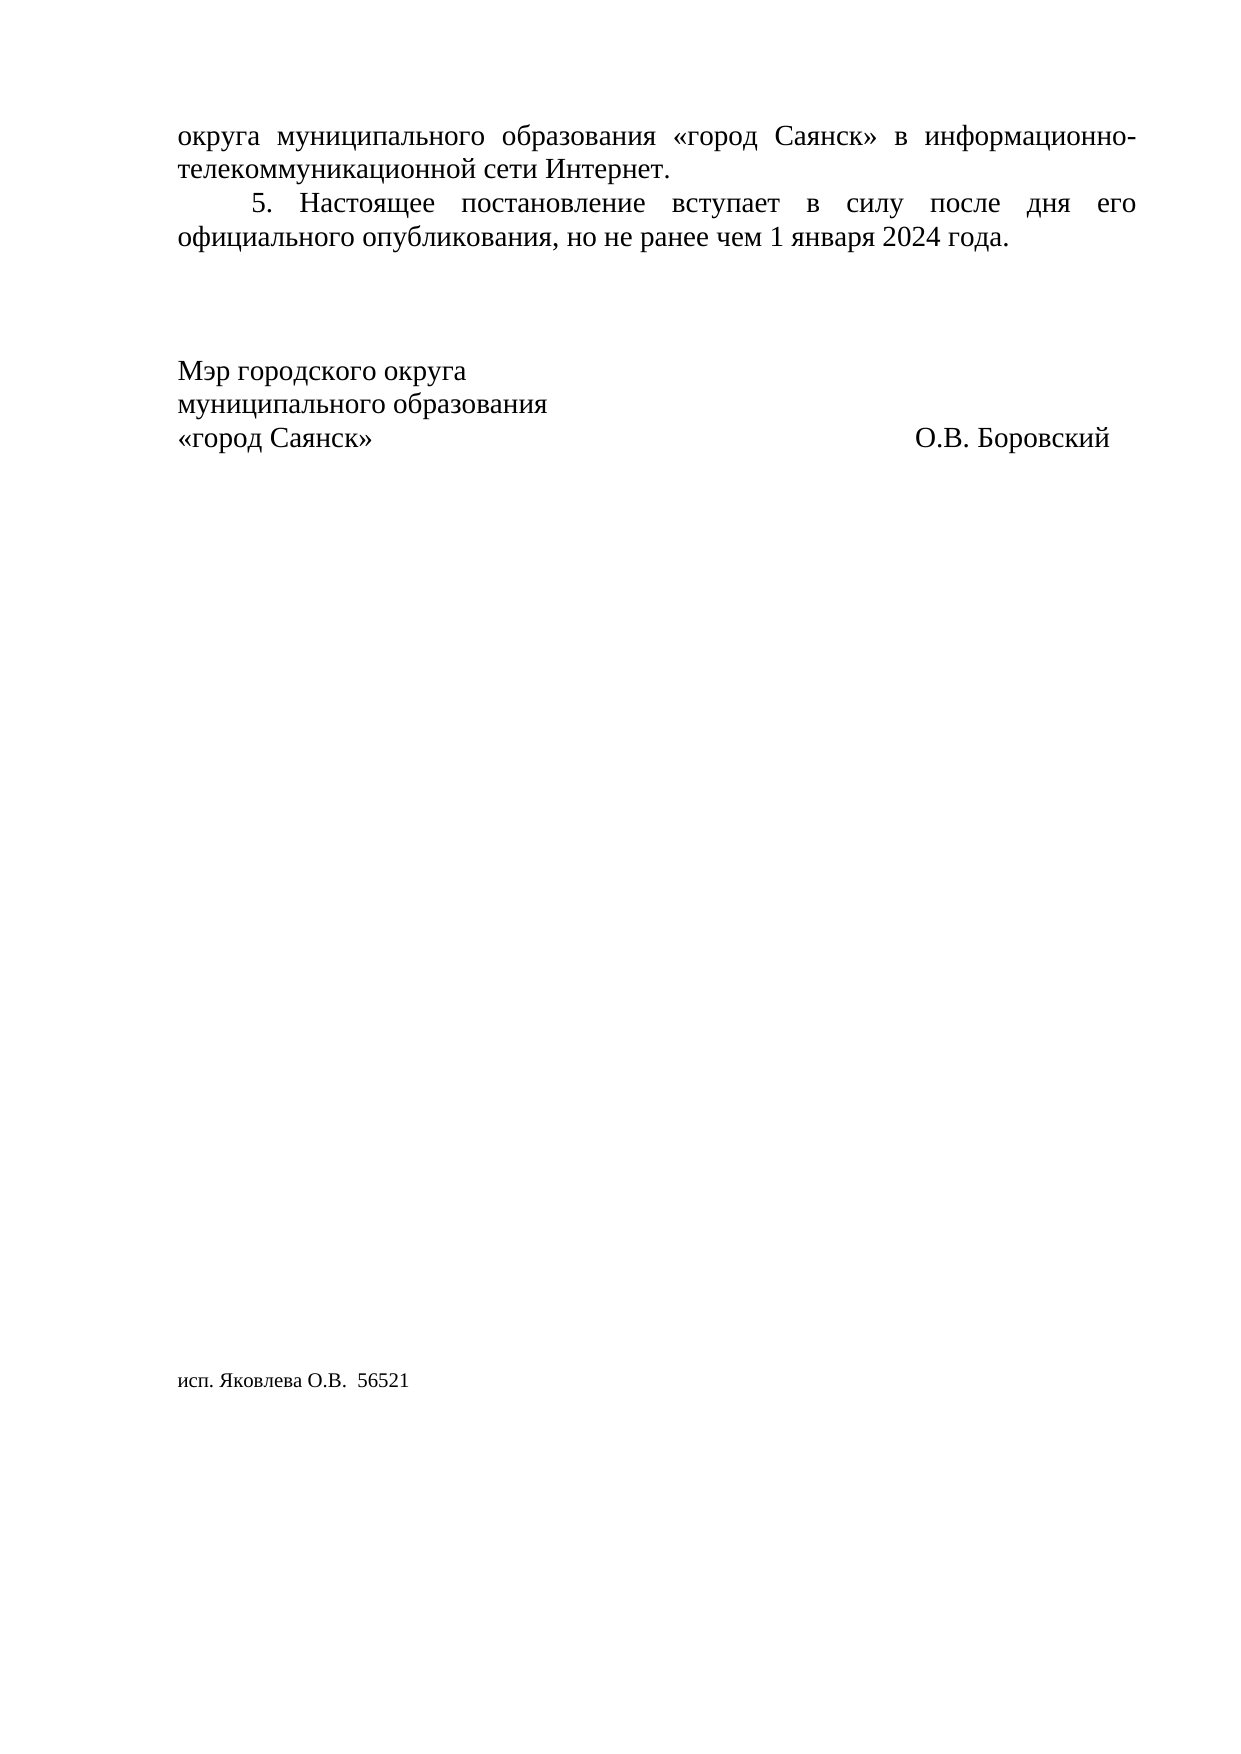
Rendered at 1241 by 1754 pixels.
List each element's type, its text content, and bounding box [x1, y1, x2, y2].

text Мэр городского округа [177, 353, 1137, 386]
text муниципального образования [177, 386, 1137, 420]
text 5. Настоящее постановление вступает в силу после дня его официального опубликования, но не ранее чем 1 января 2024 года. [177, 185, 1137, 252]
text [177, 118, 1137, 185]
text исп. Яковлева О.В. 56521 [177, 1368, 1131, 1392]
text «город Саянск» О.В. Боровский [177, 420, 1137, 453]
